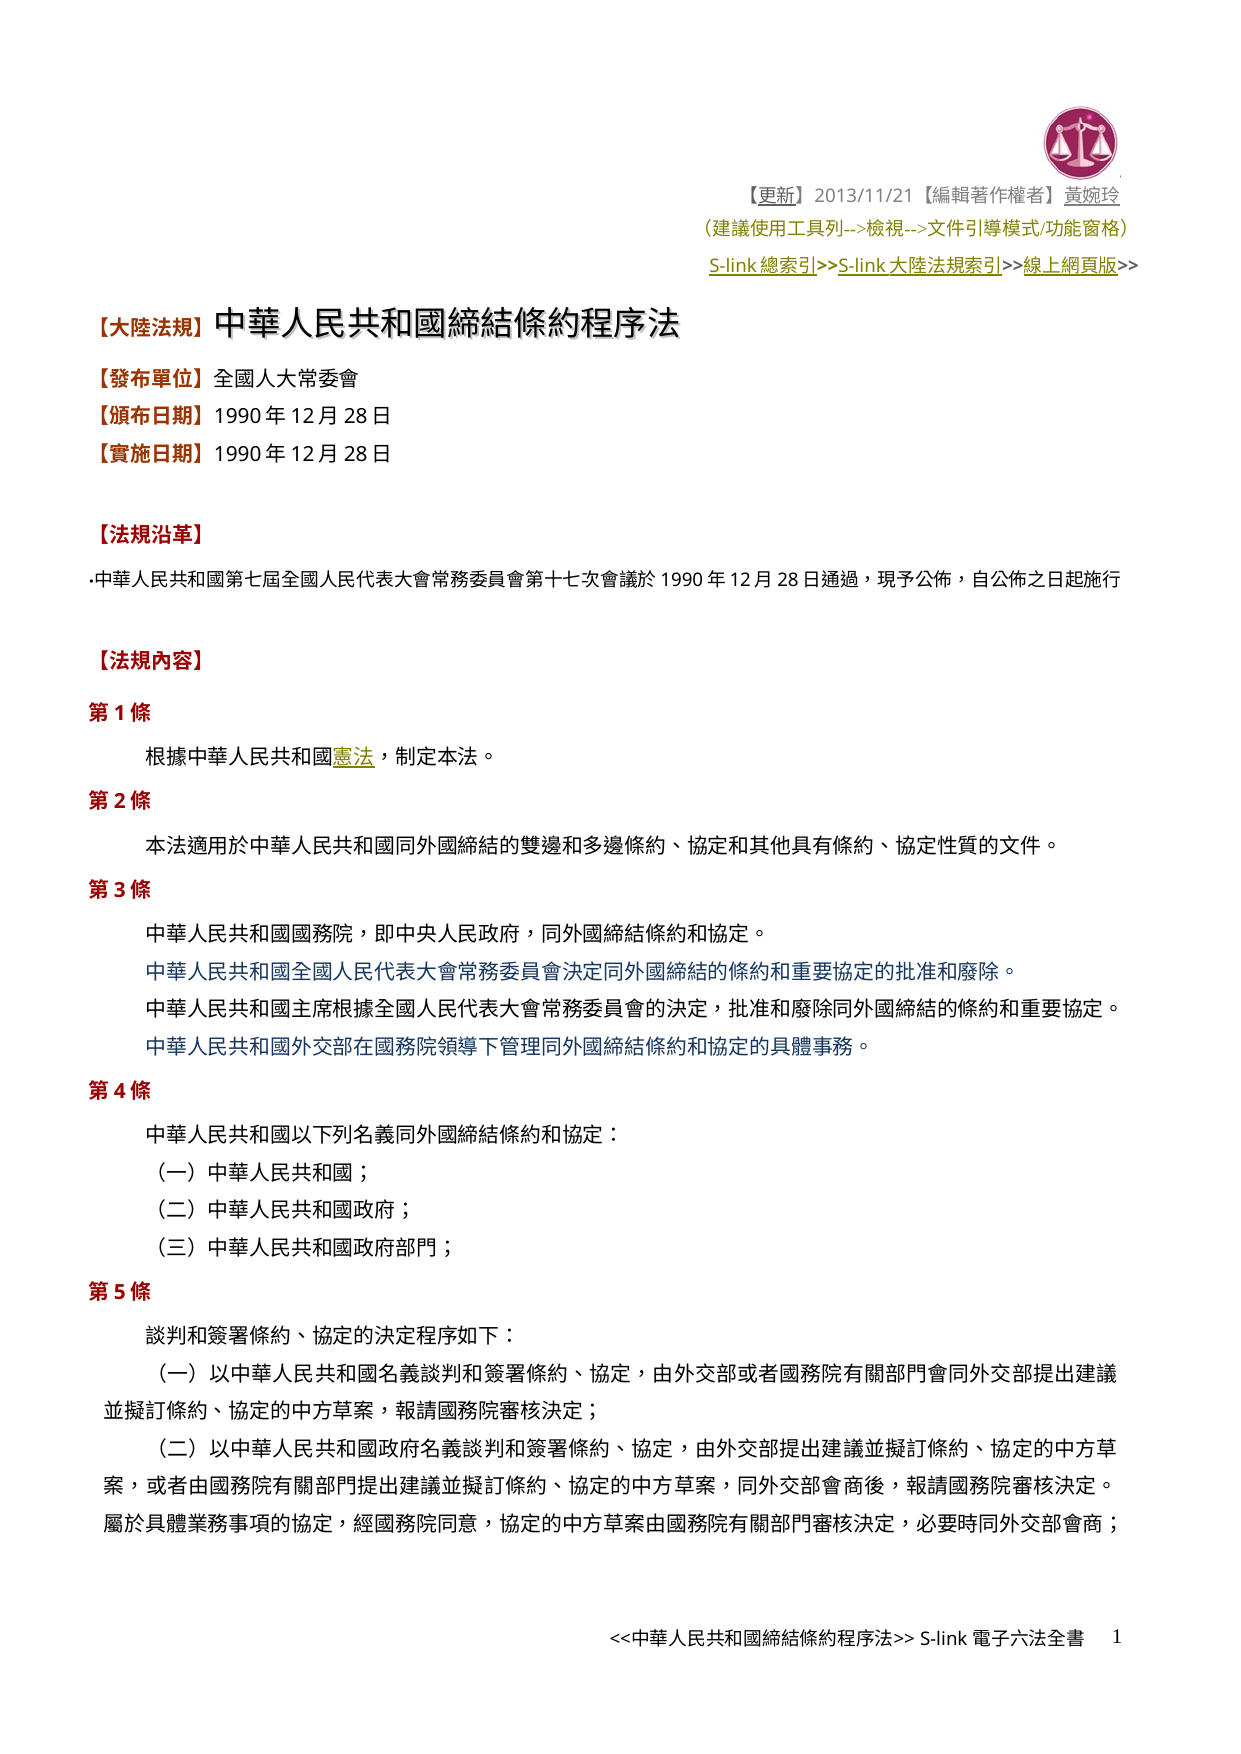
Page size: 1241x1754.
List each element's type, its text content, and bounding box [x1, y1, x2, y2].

text 談判和簽署條約、協定的決定程序如下： [103, 1316, 1122, 1354]
text 中華人民共和國外交部在國務院領導下管理同外國締結條約和協定的具體事務。 [103, 1026, 1122, 1064]
subtitle 第5條 [89, 1275, 1122, 1306]
subtitle 【法規內容】 [89, 645, 1122, 675]
text 中華人民共和國以下列名義同外國締結條約和協定： [103, 1115, 1122, 1152]
text 【頒布日期】1990年12月28日 [89, 396, 1122, 433]
text （一）中華人民共和國； [103, 1152, 1122, 1190]
text （建議使用工具列-->檢視-->文件引導模式/功能窗格） [89, 208, 1138, 246]
text （二）以中華人民共和國政府名義談判和簽署條約、協定，由外交部提出建議並擬訂條約、協定的中方草案，或者由國務院有關部門提出建議並擬訂條約、協定的中方草案，同外交部會商後，報請國務院審核決定。屬於具體業務事項的協定，經國務院同意，協定的中方草案由國務院有關部門審核決定，必要時同外交部會商； [103, 1429, 1122, 1541]
text ‧S-link總索引>>S-link大陸法規索引>>線上網頁版>> [89, 246, 1138, 283]
text 根據中華人民共和國憲法，制定本法。 [103, 737, 1122, 774]
text 本法適用於中華人民共和國同外國締結的雙邊和多邊條約、協定和其他具有條約、協定性質的文件。 [103, 825, 1122, 863]
subtitle 第3條 [89, 873, 1122, 903]
text （一）以中華人民共和國名義談判和簽署條約、協定，由外交部或者國務院有關部門會同外交部提出建議並擬訂條約、協定的中方草案，報請國務院審核決定； [103, 1354, 1122, 1429]
text 【實施日期】1990年12月28日 [89, 433, 1122, 471]
text （三）中華人民共和國政府部門； [103, 1227, 1122, 1265]
text ‧中華人民共和國第七屆全國人民代表大會常務委員會第十七次會議於1990年12月28日通過，現予公佈，自公佈之日起施行 [89, 559, 1122, 597]
text 中華人民共和國國務院，即中央人民政府，同外國締結條約和協定。 [103, 914, 1122, 951]
text 【大陸法規】中華人民共和國締結條約程序法 [89, 283, 1122, 358]
text 【更新】2013/11/21【編輯著作權者】黃婉玲 [89, 181, 1120, 208]
text 中華人民共和國全國人民代表大會常務委員會決定同外國締結的條約和重要協定的批准和廢除。 [103, 951, 1122, 989]
text （二）中華人民共和國政府； [103, 1190, 1122, 1227]
subtitle 第4條 [89, 1074, 1122, 1104]
text 【發布單位】全國人大常委會 [89, 358, 1122, 396]
text 中華人民共和國主席根據全國人民代表大會常務委員會的決定，批准和廢除同外國締結的條約和重要協定。 [103, 989, 1122, 1026]
subtitle 第1條 [89, 696, 1122, 726]
subtitle 第2條 [89, 784, 1122, 815]
picture [1037, 105, 1121, 181]
subtitle 【法規沿革】 [89, 519, 1122, 549]
